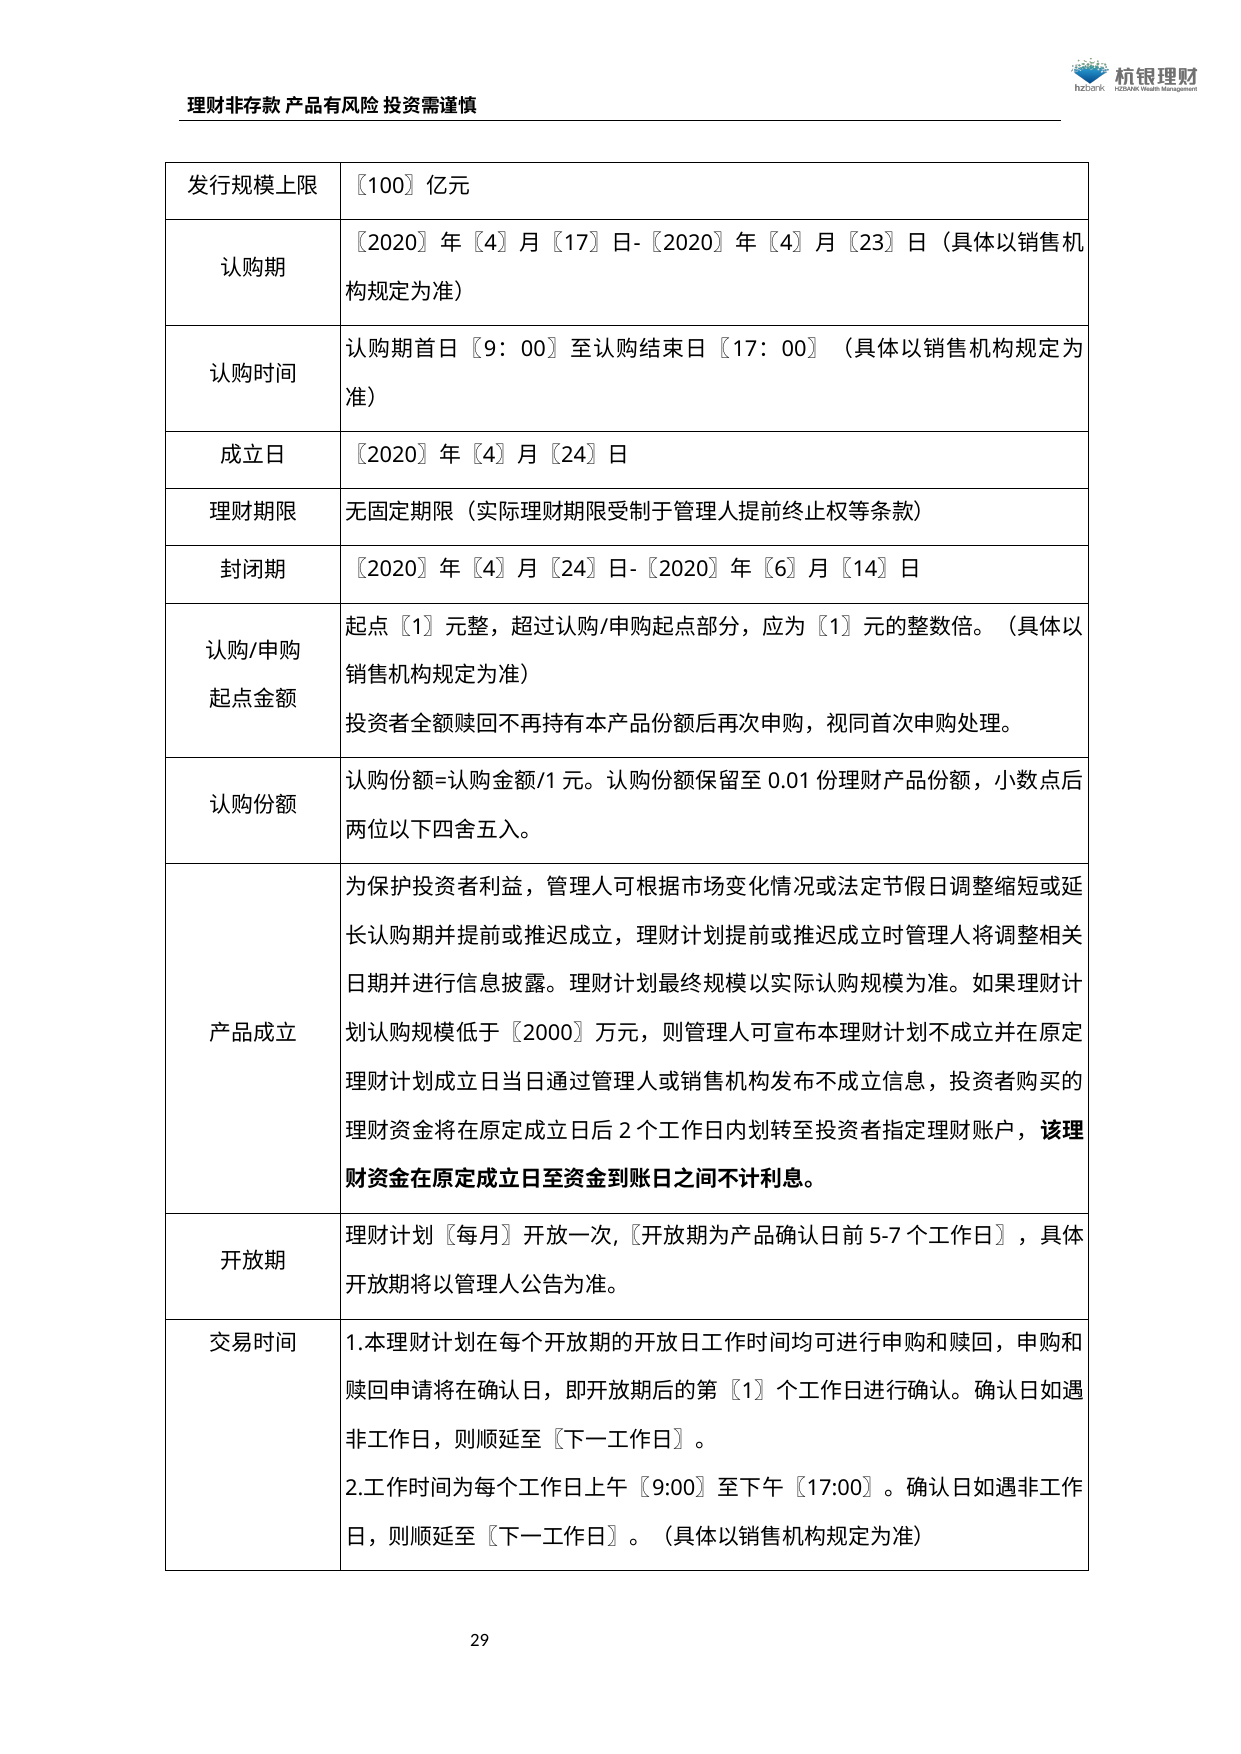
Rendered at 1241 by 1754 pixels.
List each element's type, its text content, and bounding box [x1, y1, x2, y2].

table_cell 交易时间 [166, 1320, 340, 1570]
table_cell 〖2020〗年〖4〗月〖24〗日 [341, 432, 1088, 488]
table_cell 认购/申购 起点金额 [166, 604, 340, 757]
table_cell 封闭期 [166, 546, 340, 603]
table_cell 产品成立 [166, 864, 340, 1212]
table_cell 〖2020〗年〖4〗月〖24〗日-〖2020〗年〖6〗月〖14〗日 [341, 546, 1088, 603]
table_cell 〖2020〗年〖4〗月〖17〗日-〖2020〗年〖4〗月〖23〗日（具体以销售机构规定为准） [341, 220, 1088, 325]
table_cell 认购份额=认购金额/1元。认购份额保留至0.01份理财产品份额，小数点后两位以下四舍五入。 [341, 758, 1088, 863]
table_cell 无固定期限（实际理财期限受制于管理人提前终止权等条款） [341, 489, 1088, 545]
picture [1027, 0, 1240, 151]
table_cell 为保护投资者利益，管理人可根据市场变化情况或法定节假日调整缩短或延长认购期并提前或推迟成立，理财计划提前或推迟成立时管理人将调整相关日期并进行信息披露。理财计划最终规模以实际认购规模为准。如果理财计划认购规模低于〖2000〗万元，则管理人可宣布本理财计划不成立并在原定理财计划成立日当日通过管理人或销售机构发布不成立信息，投资者购买的理财资金将在原定成立日后2个工作日内划转至投资者指定理财账户，该理财资金在原定成立日至资金到账日之间不计利息。 [341, 864, 1088, 1212]
table_cell 认购期首日〖9：00〗至认购结束日〖17：00〗（具体以销售机构规定为准） [341, 326, 1088, 431]
table_cell 开放期 [166, 1214, 340, 1318]
table_cell 起点〖1〗元整，超过认购/申购起点部分，应为〖1〗元的整数倍。（具体以销售机构规定为准） 投资者全额赎回不再持有本产品份额后再次申购，视同首次申购处理。 [341, 604, 1088, 757]
table_cell 成立日 [166, 432, 340, 488]
table_cell 〖100〗亿元 [341, 163, 1088, 219]
table_cell 理财期限 [166, 489, 340, 545]
table_cell 发行规模上限 [166, 163, 340, 219]
table_cell 认购期 [166, 220, 340, 325]
table_cell 理财计划〖每月〗开放一次,〖开放期为产品确认日前5-7个工作日〗，具体开放期将以管理人公告为准。 [341, 1214, 1088, 1318]
table_cell 认购份额 [166, 758, 340, 863]
table_cell 认购时间 [166, 326, 340, 431]
